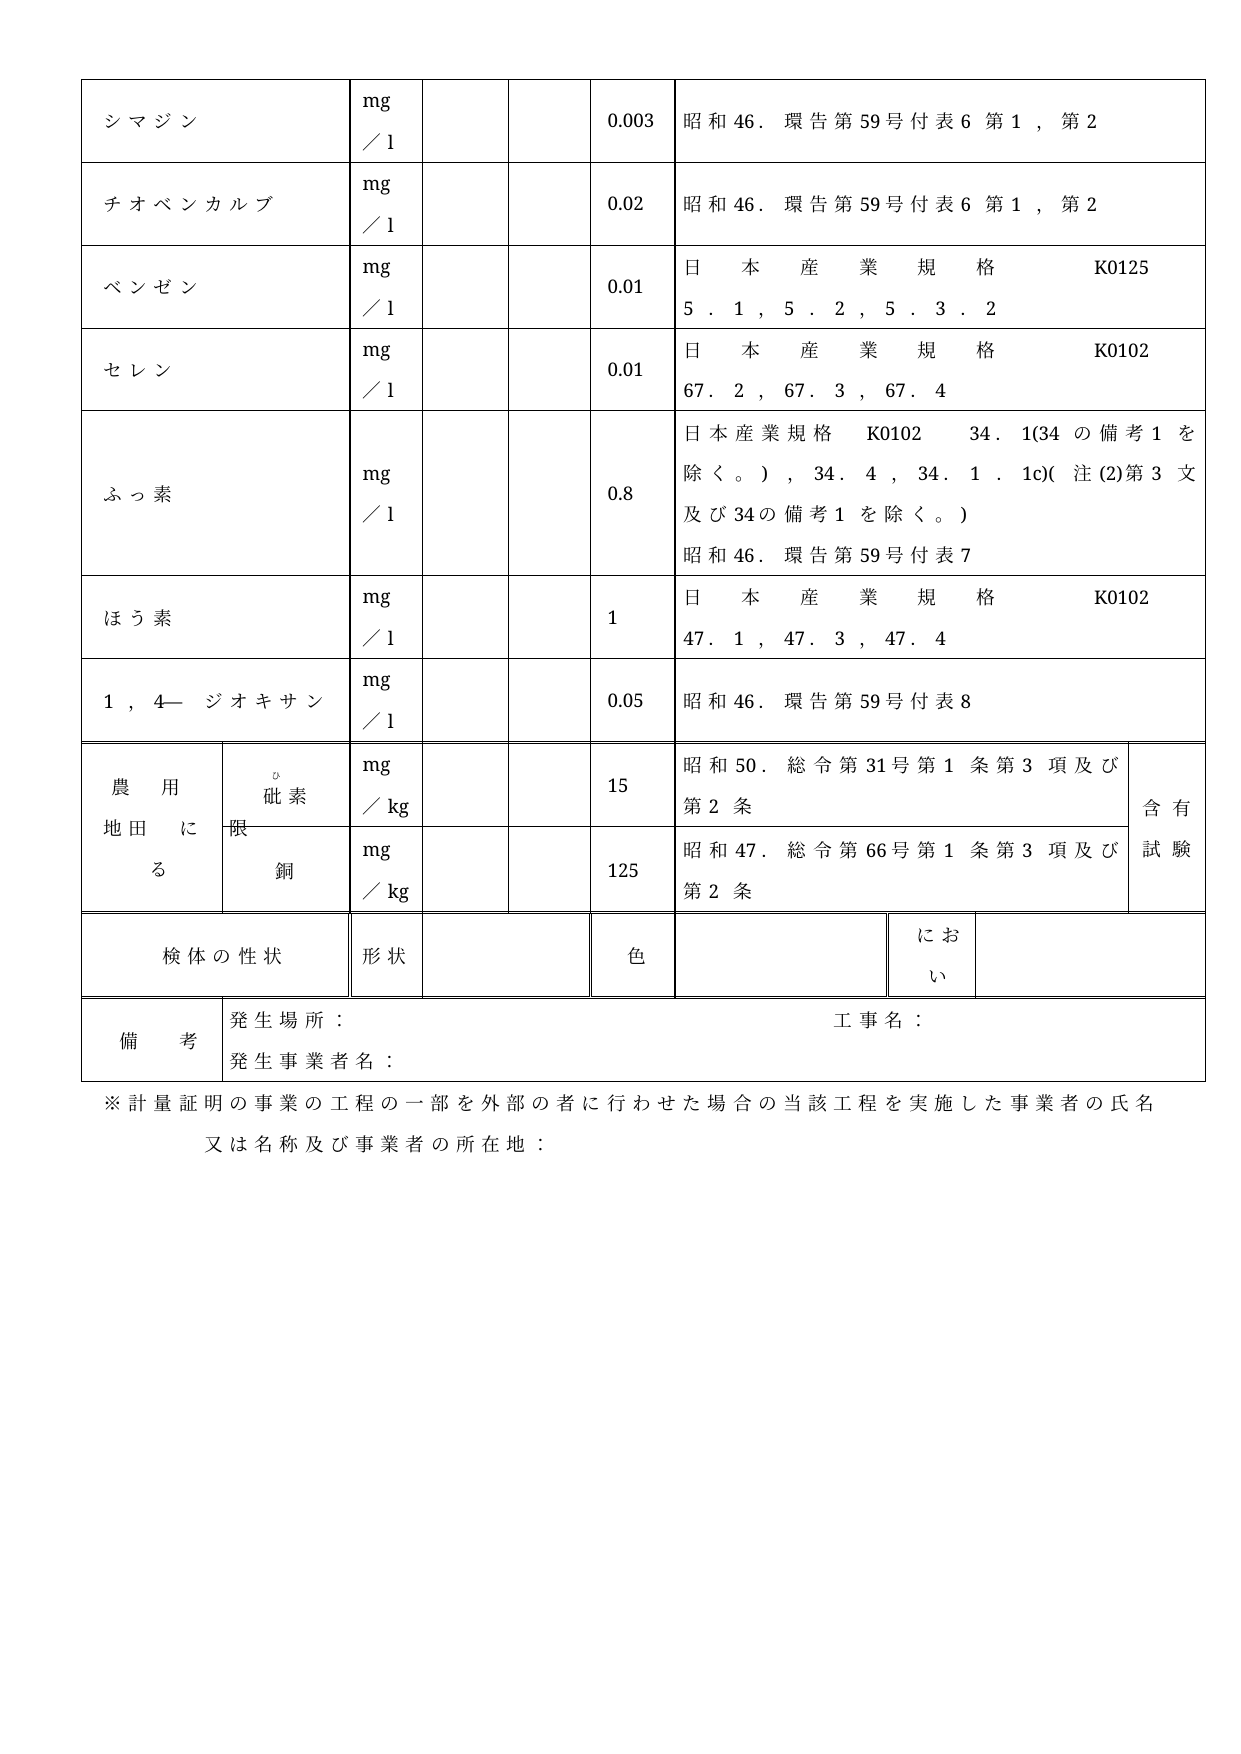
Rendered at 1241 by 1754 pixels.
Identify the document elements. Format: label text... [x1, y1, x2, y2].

table_cell 昭和46．環告第59号付表6第1，第2 [676, 163, 1205, 244]
table_cell [509, 411, 590, 575]
table_cell 0.003 [591, 80, 674, 162]
table_cell [509, 659, 590, 741]
table_cell ベンゼン [82, 246, 349, 327]
table_cell [509, 329, 590, 410]
text ※計量証明の事業の工程の一部を外部の者に行わせた場合の当該工程を実施した事業者の氏名又は名称及び事業者の所在地： [78, 1082, 1162, 1164]
table_cell チオベンカルブ [82, 163, 349, 244]
table_cell 1，4―ジオキサン [82, 659, 349, 741]
table_cell 0.01 [591, 329, 674, 410]
table_cell 0.05 [591, 659, 674, 741]
table_cell [509, 744, 590, 826]
table_cell 発生場所： 工事名： 発生事業者名： [223, 999, 1205, 1081]
table_cell 検体の性状 [82, 914, 348, 996]
table_cell [509, 80, 590, 162]
table_cell mg／l [351, 80, 422, 162]
table_cell ほう素 [82, 576, 349, 658]
table_cell [509, 827, 590, 911]
table_cell 15 [591, 744, 674, 826]
table_cell 1 [591, 576, 674, 658]
table_cell 形状 [352, 914, 422, 996]
table_cell 日本産業規格 K0125 5．1，5．2，5．3．2 [676, 246, 1205, 327]
table_cell mg／l [351, 576, 422, 658]
table_cell [423, 576, 508, 658]
table_cell [423, 80, 508, 162]
table_cell mg／l [351, 246, 422, 327]
table_cell 銅 [223, 827, 349, 911]
table_cell 昭和46．環告第59号付表6第1，第2 [676, 80, 1205, 162]
table_cell 125 [591, 827, 674, 911]
table_cell [423, 827, 508, 911]
table_cell 農用地田に限る [82, 744, 222, 911]
table_cell 色 [592, 914, 674, 996]
table_cell 昭和50．総令第31号第1条第3項及び第2条 [676, 744, 1128, 826]
table_cell 素 [223, 744, 349, 826]
table_cell [509, 576, 590, 658]
table_cell mg／l [351, 659, 422, 741]
table_cell ふっ素 [82, 411, 349, 575]
table_cell [423, 659, 508, 741]
table_cell シマジン [82, 80, 349, 162]
table_cell 昭和46．環告第59号付表8 [676, 659, 1205, 741]
table_cell 日本産業規格 K0102 67．2，67．3，67．4 [676, 329, 1205, 410]
table_cell [509, 163, 590, 244]
table_cell mg／l [351, 411, 422, 575]
table_cell 含有試験 [1129, 744, 1205, 911]
table_cell 日本産業規格 K0102 47．1，47．3，47．4 [676, 576, 1205, 658]
table_cell mg／l [351, 329, 422, 410]
table_cell [976, 914, 1205, 996]
table_cell 0.02 [591, 163, 674, 244]
table_cell [423, 914, 589, 996]
table_cell [676, 914, 886, 996]
table_cell 昭和47．総令第66号第1条第3項及び第2条 [676, 827, 1128, 911]
table_cell 備考 [82, 999, 222, 1081]
table_cell 0.8 [591, 411, 674, 575]
table_cell [423, 163, 508, 244]
table_cell [423, 246, 508, 327]
table_cell 日本産業規格 K0102 34．1(34の備考1を除く。)，34．4，34．1．1c)(注(2)第3文及び34の備考1を除く。) 昭和46．環告第59号付表7 [676, 411, 1205, 575]
table_cell におい [889, 914, 975, 996]
table_cell 0.01 [591, 246, 674, 327]
table_cell [423, 411, 508, 575]
table_cell [423, 329, 508, 410]
table_cell [423, 744, 508, 826]
table_cell mg／kg [351, 827, 422, 911]
table_cell セレン [82, 329, 349, 410]
table_cell mg／kg [351, 744, 422, 826]
table_cell mg／l [351, 163, 422, 244]
table_cell [509, 246, 590, 327]
